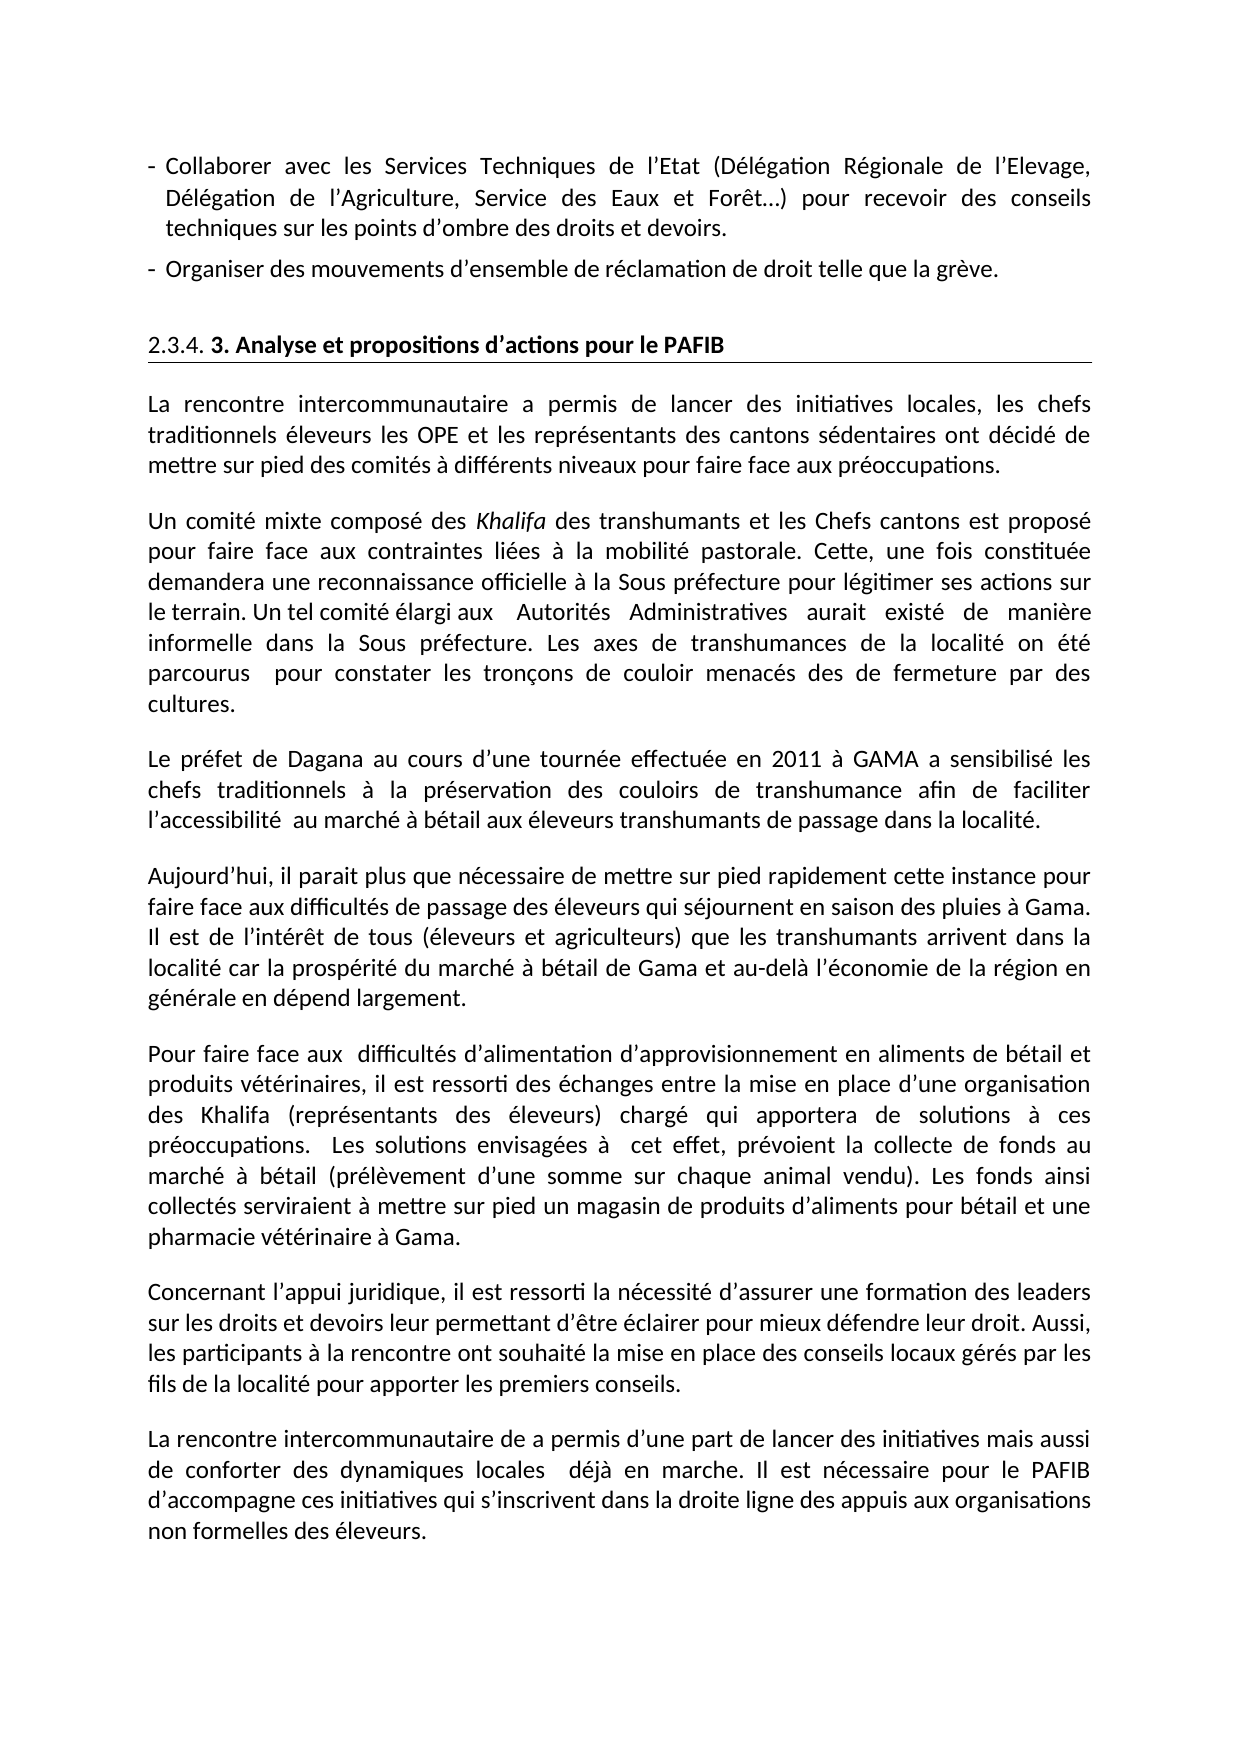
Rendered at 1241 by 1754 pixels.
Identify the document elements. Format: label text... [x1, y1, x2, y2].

text Collaborer avec les Services Techniques de l’Etat (Délégation Régionale de l’Elevage, Délégation de l’Agriculture, Service des Eaux et Forêt…) pour recevoir des conseils techniques sur les points d’ombre des droits et devoirs. [148, 148, 1092, 243]
text Concernant l’appui juridique, il est ressorti la nécessité d’assurer une formation des leaders sur les droits et devoirs leur permettant d’être éclairer pour mieux défendre leur droit. Aussi, les participants à la rencontre ont souhaité la mise en place des conseils locaux gérés par les fils de la localité pour apporter les premiers conseils. [148, 1276, 1092, 1398]
text Un comité mixte composé des Khalifa des transhumants et les Chefs cantons est proposé pour faire face aux contraintes liées à la mobilité pastorale. Cette, une fois constituée demandera une reconnaissance officielle à la Sous préfecture pour légitimer ses actions sur le terrain. Un tel comité élargi aux Autorités Administratives aurait existé de manière informelle dans la Sous préfecture. Les axes de transhumances de la localité on été parcourus pour constater les tronçons de couloir menacés des de fermeture par des cultures. [148, 505, 1092, 718]
text La rencontre intercommunautaire de a permis d’une part de lancer des initiatives mais aussi de conforter des dynamiques locales déjà en marche. Il est nécessaire pour le PAFIB d’accompagne ces initiatives qui s’inscrivent dans la droite ligne des appuis aux organisations non formelles des éleveurs. [148, 1423, 1092, 1546]
text Organiser des mouvements d’ensemble de réclamation de droit telle que la grève. [148, 251, 1092, 285]
text Le préfet de Dagana au cours d’une tournée effectuée en 2011 à GAMA a sensibilisé les chefs traditionnels à la préservation des couloirs de transhumance afin de faciliter l’accessibilité au marché à bétail aux éleveurs transhumants de passage dans la localité. [148, 743, 1092, 835]
text Aujourd’hui, il parait plus que nécessaire de mettre sur pied rapidement cette instance pour faire face aux difficultés de passage des éleveurs qui séjournent en saison des pluies à Gama. Il est de l’intérêt de tous (éleveurs et agriculteurs) que les transhumants arrivent dans la localité car la prospérité du marché à bétail de Gama et au-delà l’économie de la région en générale en dépend largement. [148, 860, 1092, 1013]
subtitle 3. Analyse et propositions d’actions pour le PAFIB [148, 327, 1092, 362]
text La rencontre intercommunautaire a permis de lancer des initiatives locales, les chefs traditionnels éleveurs les OPE et les représentants des cantons sédentaires ont décidé de mettre sur pied des comités à différents niveaux pour faire face aux préoccupations. [148, 388, 1092, 480]
text Pour faire face aux difficultés d’alimentation d’approvisionnement en aliments de bétail et produits vétérinaires, il est ressorti des échanges entre la mise en place d’une organisation des Khalifa (représentants des éleveurs) chargé qui apportera de solutions à ces préoccupations. Les solutions envisagées à cet effet, prévoient la collecte de fonds au marché à bétail (prélèvement d’une somme sur chaque animal vendu). Les fonds ainsi collectés serviraient à mettre sur pied un magasin de produits d’aliments pour bétail et une pharmacie vétérinaire à Gama. [148, 1038, 1092, 1251]
